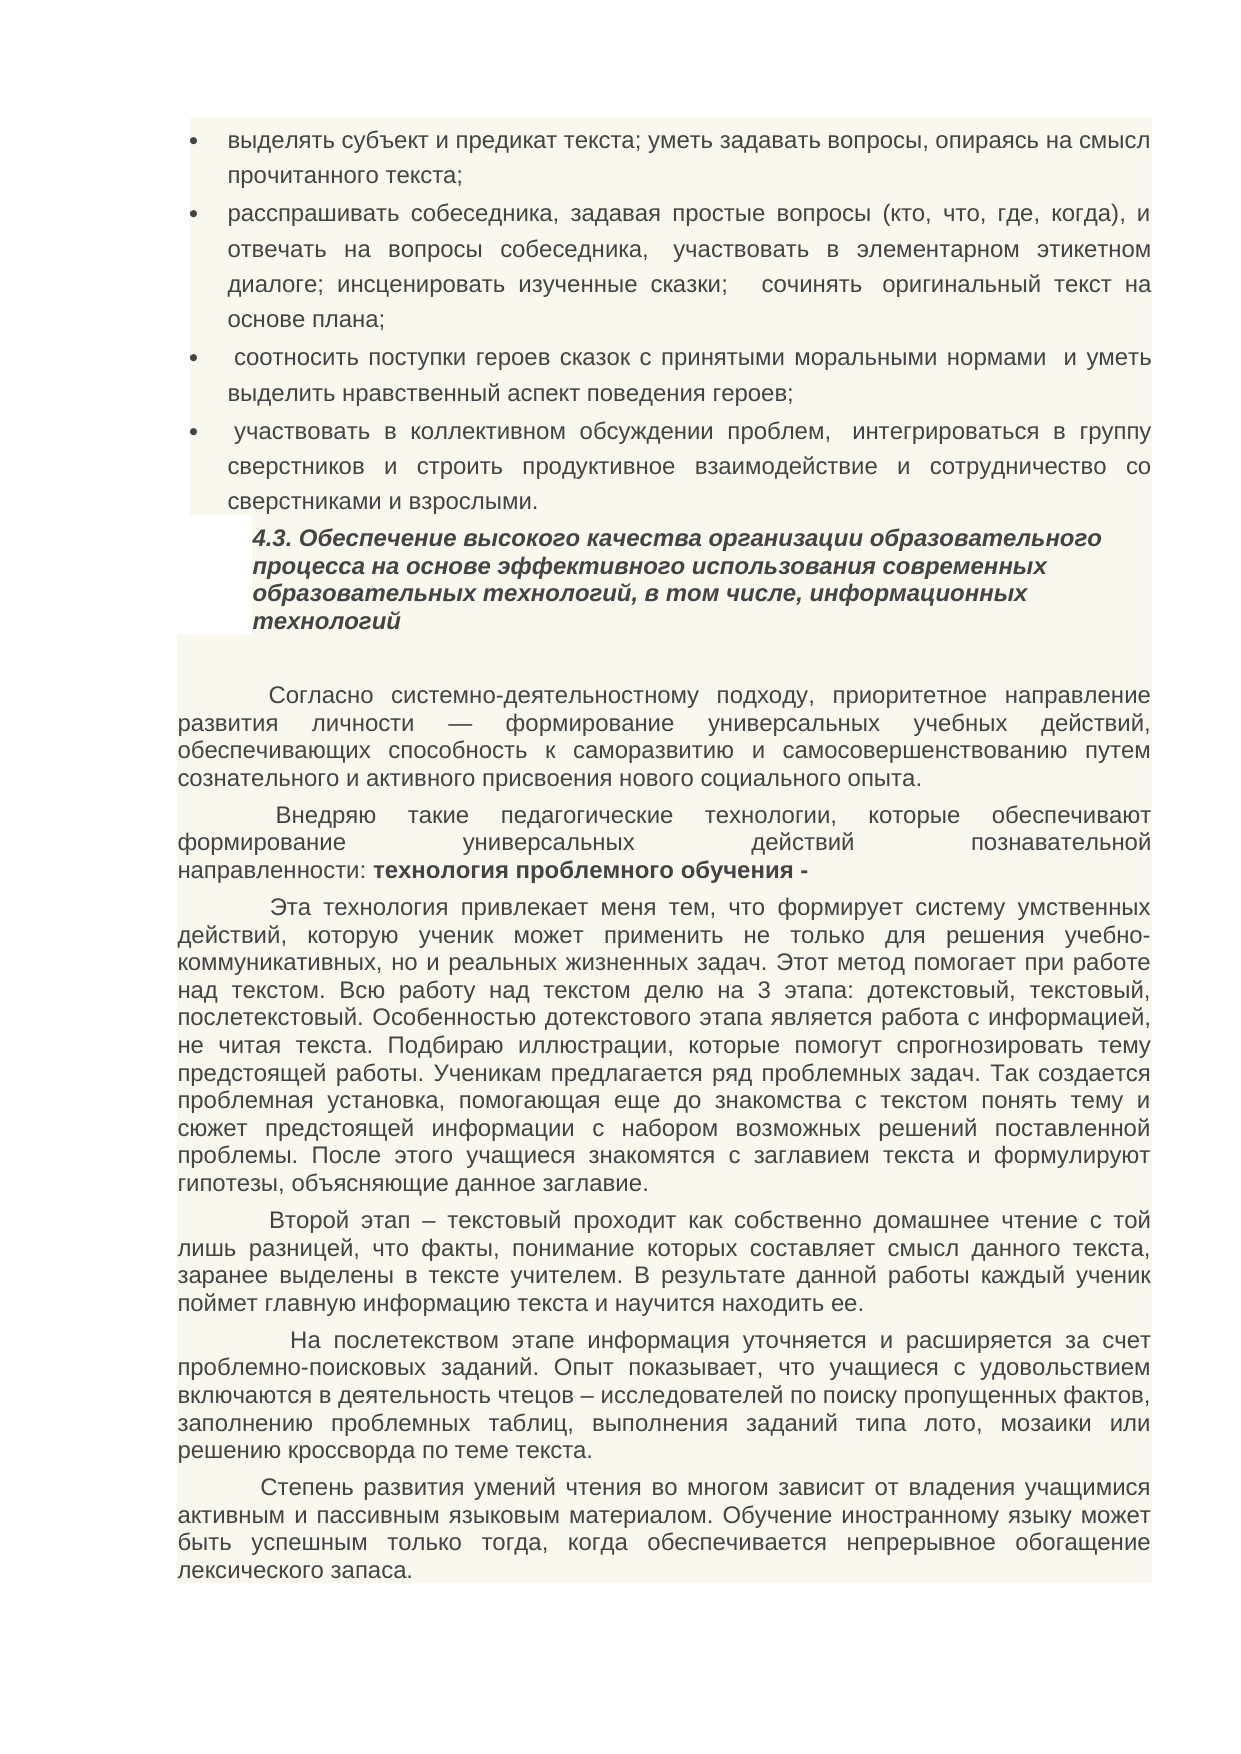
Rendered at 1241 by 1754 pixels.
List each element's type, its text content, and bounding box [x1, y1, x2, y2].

text Степень развития умений чтения во многом зависит от владения учащимися активным и пассивным языковым материалом. Обучение иностранному языку может быть успешным только тогда, когда обеспечивается непрерывное обогащение лексического запаса. [177, 1473, 1152, 1583]
text 4.3. Обеспечение высокого качества организации образовательного процесса на основе эффективного использования современных образовательных технологий, в том числе, информационных технологий [252, 524, 1152, 634]
list расспрашивать собеседника, задавая простые вопросы (кто, что, где, когда), и отвечать на вопросы собеседника, участвовать в элементарном этикетном диалоге; инсценировать изученные сказки; сочинять оригинальный текст на основе плана; [190, 192, 1152, 332]
list выделять субъект и предикат текста; уметь задавать вопросы, опираясь на смысл прочитанного текста; [190, 118, 1152, 188]
list участвовать в коллективном обсуждении проблем, интегрироваться в группу сверстников и строить продуктивное взаимодействие и сотрудничество со сверстниками и взрослыми. [190, 409, 1152, 515]
list соотносить поступки героев сказок с принятыми моральными нормами и уметь выделить нравственный аспект поведения героев; [190, 336, 1152, 406]
text Согласно системно-деятельностному подходу, приоритетное направление развития личности — формирование универсальных учебных действий, обеспечивающих способность к саморазвитию и самосовершенствованию путем сознательного и активного присвоения нового социального опыта. [177, 681, 1152, 791]
text На послетекством этапе информация уточняется и расширяется за счет проблемно-поисковых заданий. Опыт показывает, что учащиеся с удовольствием включаются в деятельность чтецов – исследователей по поиску пропущенных фактов, заполнению проблемных таблиц, выполнения заданий типа лото, мозаики или решению кроссворда по теме текста. [177, 1326, 1152, 1464]
text Эта технология привлекает меня тем, что формирует систему умственных действий, которую ученик может применить не только для решения учебно-коммуникативных, но и реальных жизненных задач. Этот метод помогает при работе над текстом. Всю работу над текстом делю на 3 этапа: дотекстовый, текстовый, послетекстовый. Особенностью дотекстового этапа является работа с информацией, не читая текста. Подбираю иллюстрации, которые помогут спрогнозировать тему предстоящей работы. Ученикам предлагается ряд проблемных задач. Так создается проблемная установка, помогающая еще до знакомства с текстом понять тему и сюжет предстоящей информации с набором возможных решений поставленной проблемы. После этого учащиеся знакомятся с заглавием текста и формулируют гипотезы, объясняющие данное заглавие. [177, 893, 1152, 1197]
text Второй этап – текстовый проходит как собственно домашнее чтение с той лишь разницей, что факты, понимание которых составляет смысл данного текста, заранее выделены в тексте учителем. В результате данной работы каждый ученик поймет главную информацию текста и научится находить ее. [177, 1206, 1152, 1316]
text Внедряю такие педагогические технологии, которые обеспечивают формирование универсальных действий познавательной направленности: технология проблемного обучения - [177, 801, 1152, 883]
